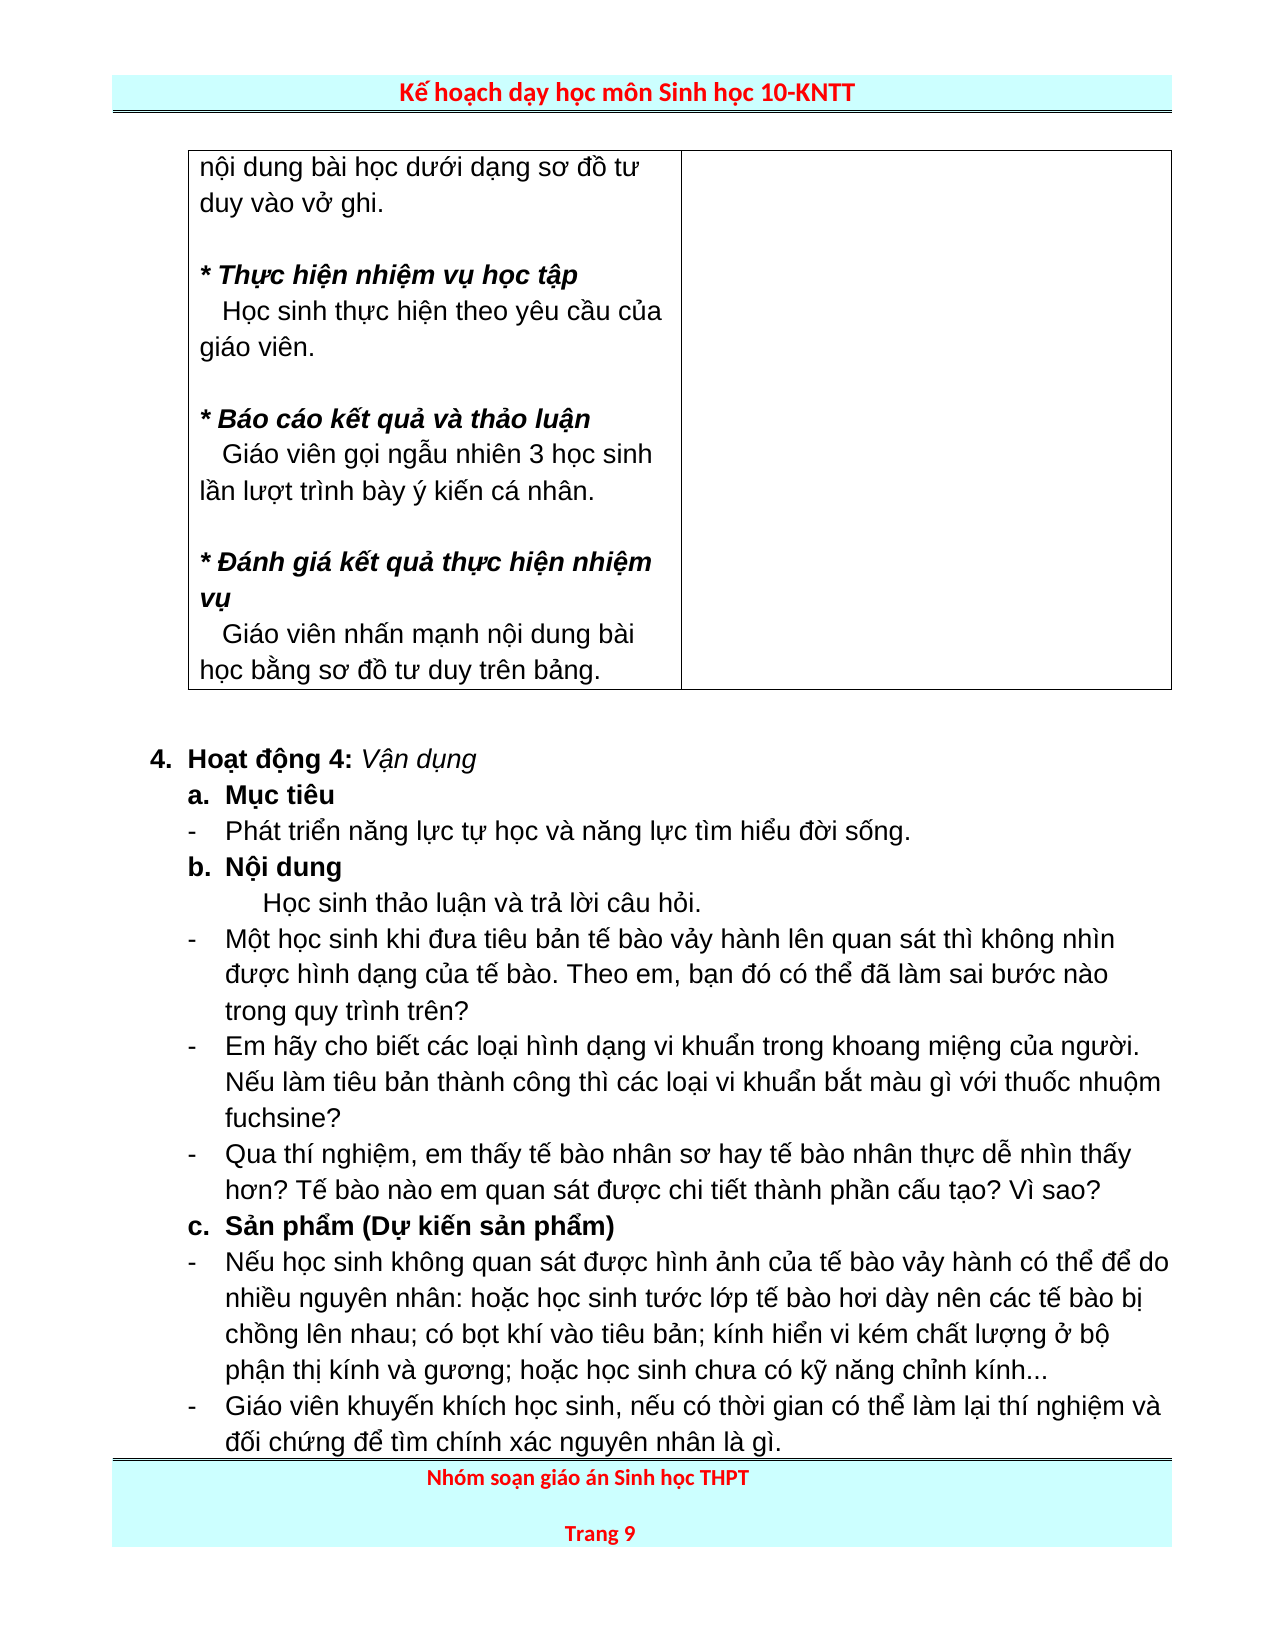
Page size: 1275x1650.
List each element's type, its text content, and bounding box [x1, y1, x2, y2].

table_cell [682, 151, 1171, 689]
list Mục tiêu [187, 779, 1172, 810]
list Một học sinh khi đưa tiêu bản tế bào vảy hành lên quan sát thì không nhìn được hình dạng của tế bào. Theo em, bạn đó có thể đã làm sai bước nào trong quy trình trên? [187, 923, 1172, 1026]
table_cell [189, 151, 681, 689]
list Phát triển năng lực tự học và năng lực tìm hiểu đời sống. [187, 815, 1172, 846]
list Em hãy cho biết các loại hình dạng vi khuẩn trong khoang miệng của người. Nếu làm tiêu bản thành công thì các loại vi khuẩn bắt màu gì với thuốc nhuộm fuchsine? [187, 1030, 1172, 1133]
list Học sinh thảo luận và trả lời câu hỏi. [225, 887, 1172, 918]
list Sản phẩm (Dự kiến sản phẩm) [187, 1210, 1172, 1241]
list Giáo viên khuyến khích học sinh, nếu có thời gian có thể làm lại thí nghiệm và đối chứng để tìm chính xác nguyên nhân là gì. [187, 1390, 1172, 1457]
list Nếu học sinh không quan sát được hình ảnh của tế bào vảy hành có thể để do nhiều nguyên nhân: hoặc học sinh tước lớp tế bào hơi dày nên các tế bào bị chồng lên nhau; có bọt khí vào tiêu bản; kính hiển vi kém chất lượng ở bộ phận thị kính và gương; hoặc học sinh chưa có kỹ năng chỉnh kính... [187, 1246, 1172, 1385]
list Hoạt động 4: Vận dụng [150, 743, 1172, 774]
list Nội dung [187, 851, 1172, 882]
list Qua thí nghiệm, em thấy tế bào nhân sơ hay tế bào nhân thực dễ nhìn thấy hơn? Tế bào nào em quan sát được chi tiết thành phần cấu tạo? Vì sao? [187, 1138, 1172, 1205]
